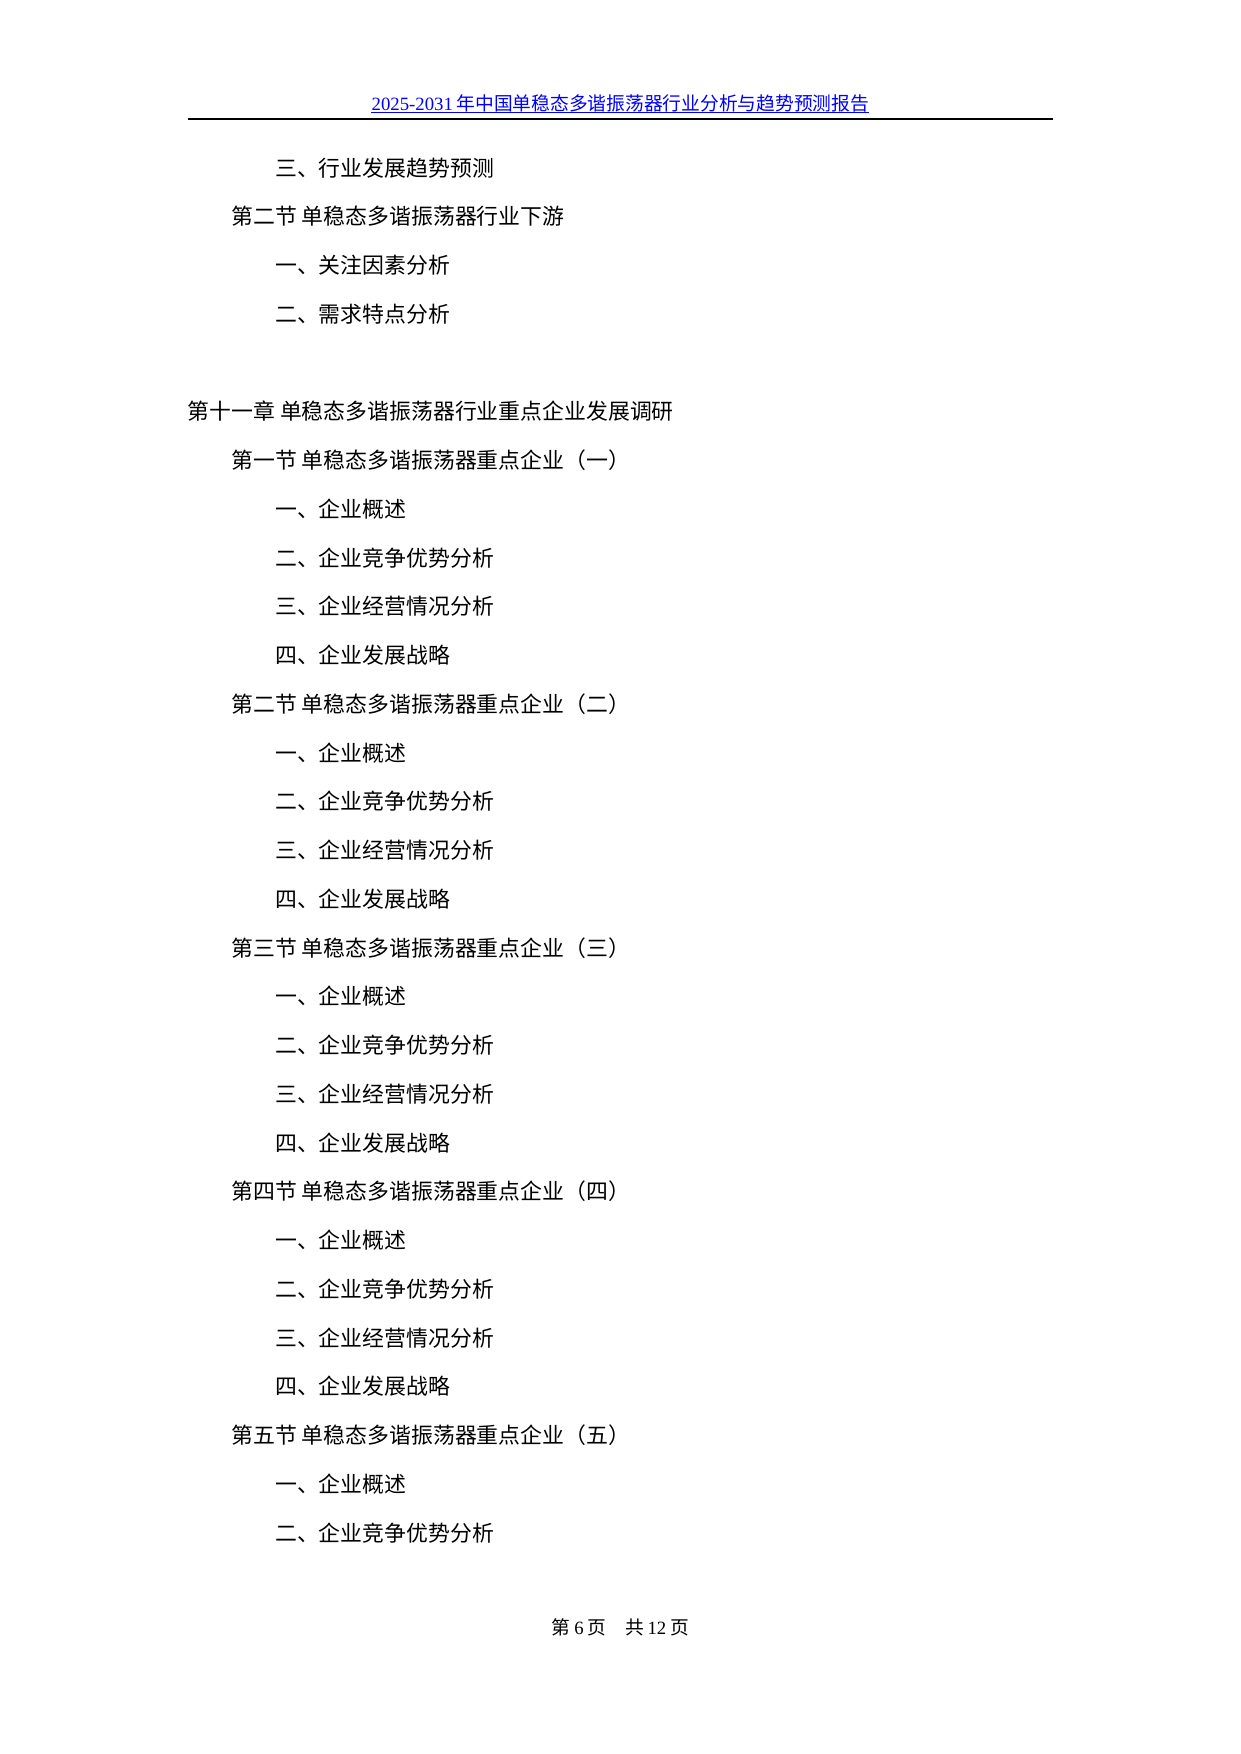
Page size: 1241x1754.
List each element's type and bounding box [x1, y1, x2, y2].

text [187, 150, 1053, 1548]
